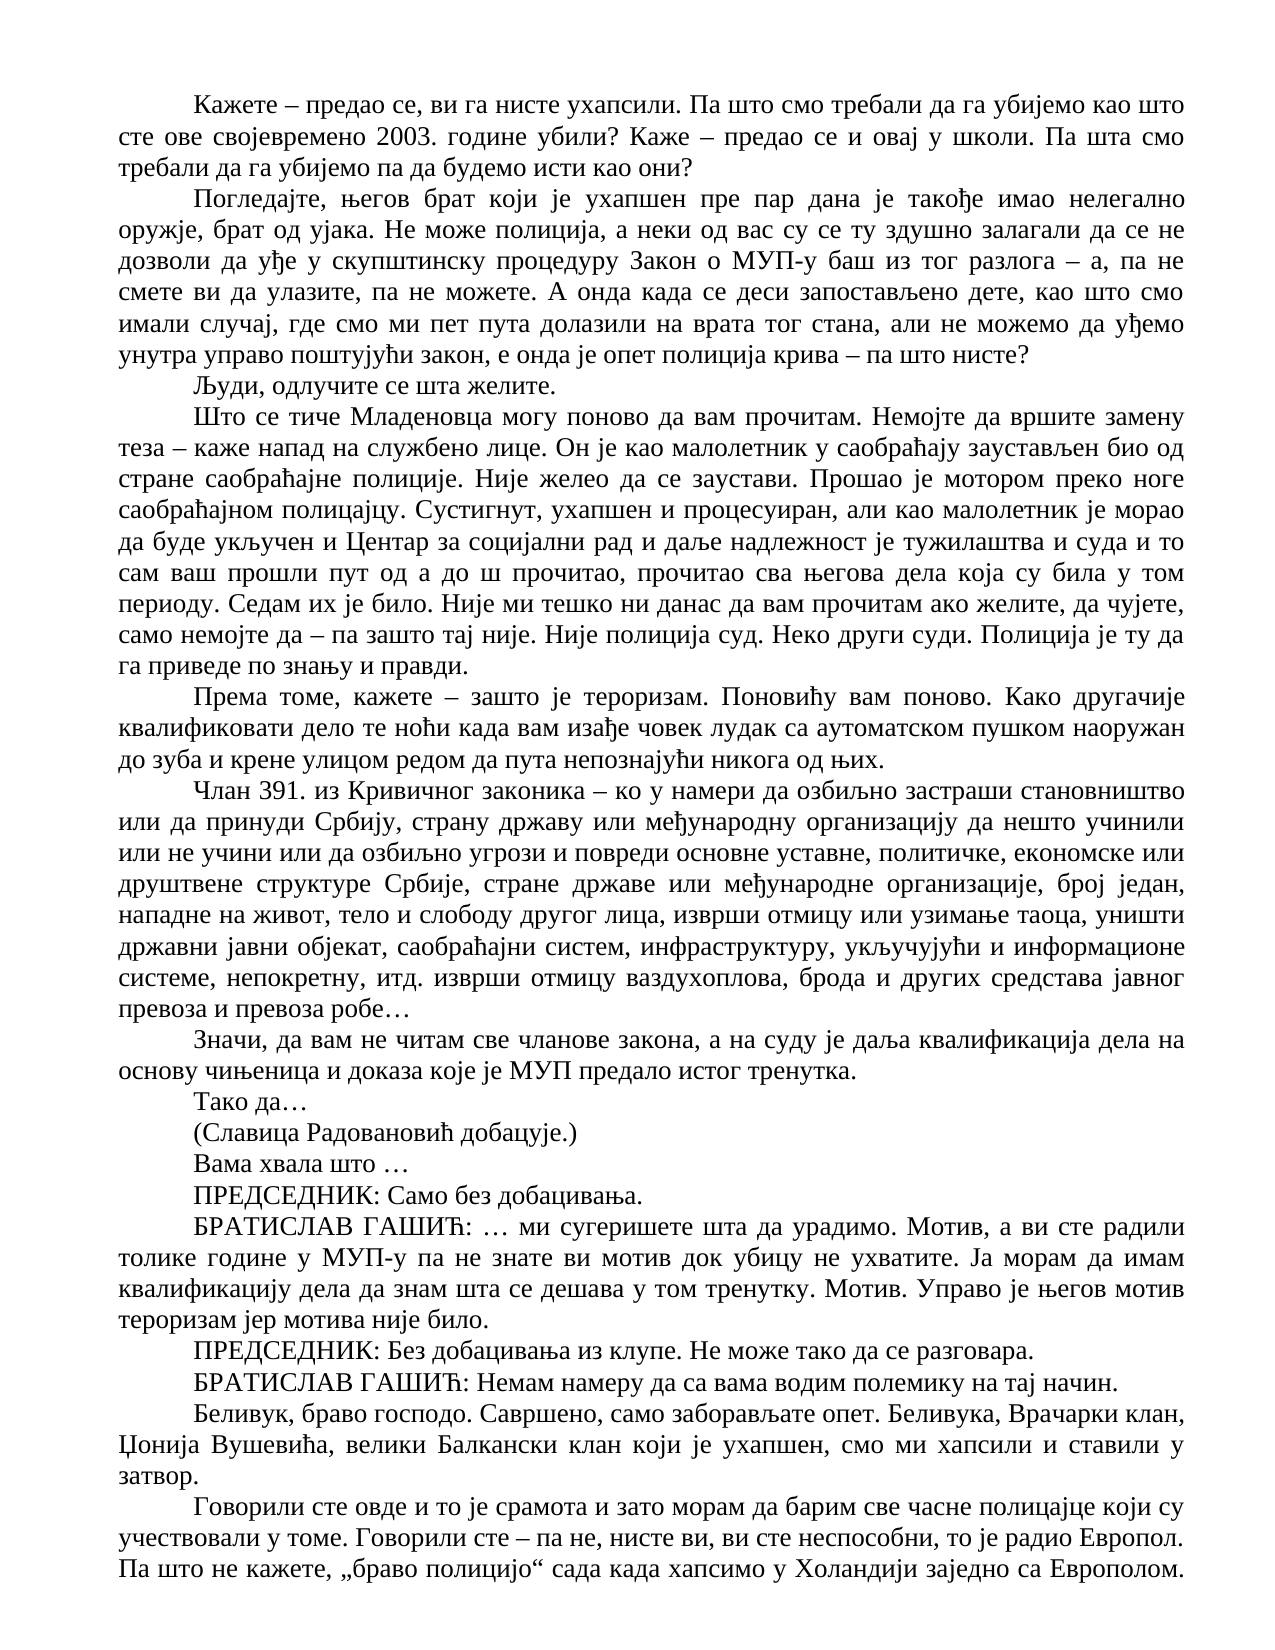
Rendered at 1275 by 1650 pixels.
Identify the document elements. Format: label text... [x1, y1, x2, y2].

text Тако да… [118, 1085, 1186, 1116]
text Погледајте, његов брат који је ухапшен пре пар дана је такође имао нелегално оружје, брат од ујака. Не може полиција, а неки од вас су се ту здушно залагали да се не дозволи да уђе у скупштинску процедуру Закон о МУП-у баш из тог разлога – а, па не смете ви да улазите, па не можете. А онда када се деси запостављено дете, као што смо имали случај, где смо ми пет пута долазили на врата тог стана, али не можемо да уђемо унутра управо поштујући закон, е онда је опет полиција крива – па што нисте? [118, 182, 1186, 369]
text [118, 1490, 1186, 1584]
text Беливук, браво господо. Савршено, само заборављате опет. Беливука, Врачарки клан, Џонија Вушевића, велики Балкански клан који је ухапшен, смо ми хапсили и ставили у затвор. [118, 1397, 1186, 1490]
text ПРЕДСЕДНИК: Само без добацивања. [118, 1179, 1186, 1210]
text Вама хвала што … [118, 1148, 1186, 1179]
text Члан 391. из Кривичног законика – ко у намери да озбиљно застраши становништво или да принуди Србију, страну државу или међународну организацију да нешто учинили или не учини или да озбиљно угрози и повреди основне уставне, политичке, економске или друштвене структуре Србије, стране државе или међународне организације, број један, нападне на живот, тело и слободу другог лица, изврши отмицу или узимање таоца, уништи државни јавни објекат, саобраћајни систем, инфраструктуру, укључујући и информационе системе, непокретну, итд. изврши отмицу ваздухоплова, брода и других средстава јавног превоза и превоза робе… [118, 774, 1186, 1023]
text ПРЕДСЕДНИК: Без добацивања из клупе. Не може тако да се разговара. [118, 1334, 1186, 1366]
text Значи, да вам не читам све чланове закона, а на суду је даља квалификација дела на основу чињеница и доказа које је МУП предало истог тренутка. [118, 1023, 1186, 1085]
text Кажете – предао се, ви га нисте ухапсили. Па што смо требали да га убијемо као што сте ове својевремено 2003. године убили? Каже – предао се и овај у школи. Па шта смо требали да га убијемо па да будемо исти као они? [118, 89, 1186, 182]
text (Славица Радовановић добацује.) [118, 1116, 1186, 1148]
text Према томе, кажете – зашто је тероризам. Поновићу вам поново. Како другачије квалификовати дело те ноћи када вам изађе човек лудак са аутоматском пушком наоружан до зуба и крене улицом редом да пута непознајући никога од њих. [118, 680, 1186, 774]
text Што се тиче Младеновца могу поново да вам прочитам. Немојте да вршите замену теза – каже напад на службено лице. Он је као малолетник у саобраћају заустављен био од стране саобраћајне полиције. Није желео да се заустави. Прошао је мотором преко ноге саобраћајном полицајцу. Сустигнут, ухапшен и процесуиран, али као малолетник је морао да буде укључен и Центар за социјални рад и даље надлежност је тужилаштва и суда и то сам ваш прошли пут од а до ш прочитао, прочитао сва његова дела која су била у том периоду. Седам их је било. Није ми тешко ни данас да вам прочитам ако желите, да чујете, само немојте да – па зашто тај није. Није полиција суд. Неко други суди. Полиција је ту да га приведе по знању и правди. [118, 400, 1186, 680]
text БРАТИСЛАВ ГАШИЋ: Немам намеру да са вама водим полемику на тај начин. [118, 1366, 1186, 1397]
text Људи, одлучите се шта желите. [118, 369, 1186, 400]
text БРАТИСЛАВ ГАШИЋ: … ми сугеришете шта да урадимо. Мотив, а ви сте радили толике године у МУП-у па не знате ви мотив док убицу не ухватите. Ја морам да имам квалификацију дела да знам шта се дешава у том тренутку. Мотив. Управо је његов мотив тероризам јер мотива није било. [118, 1210, 1186, 1334]
